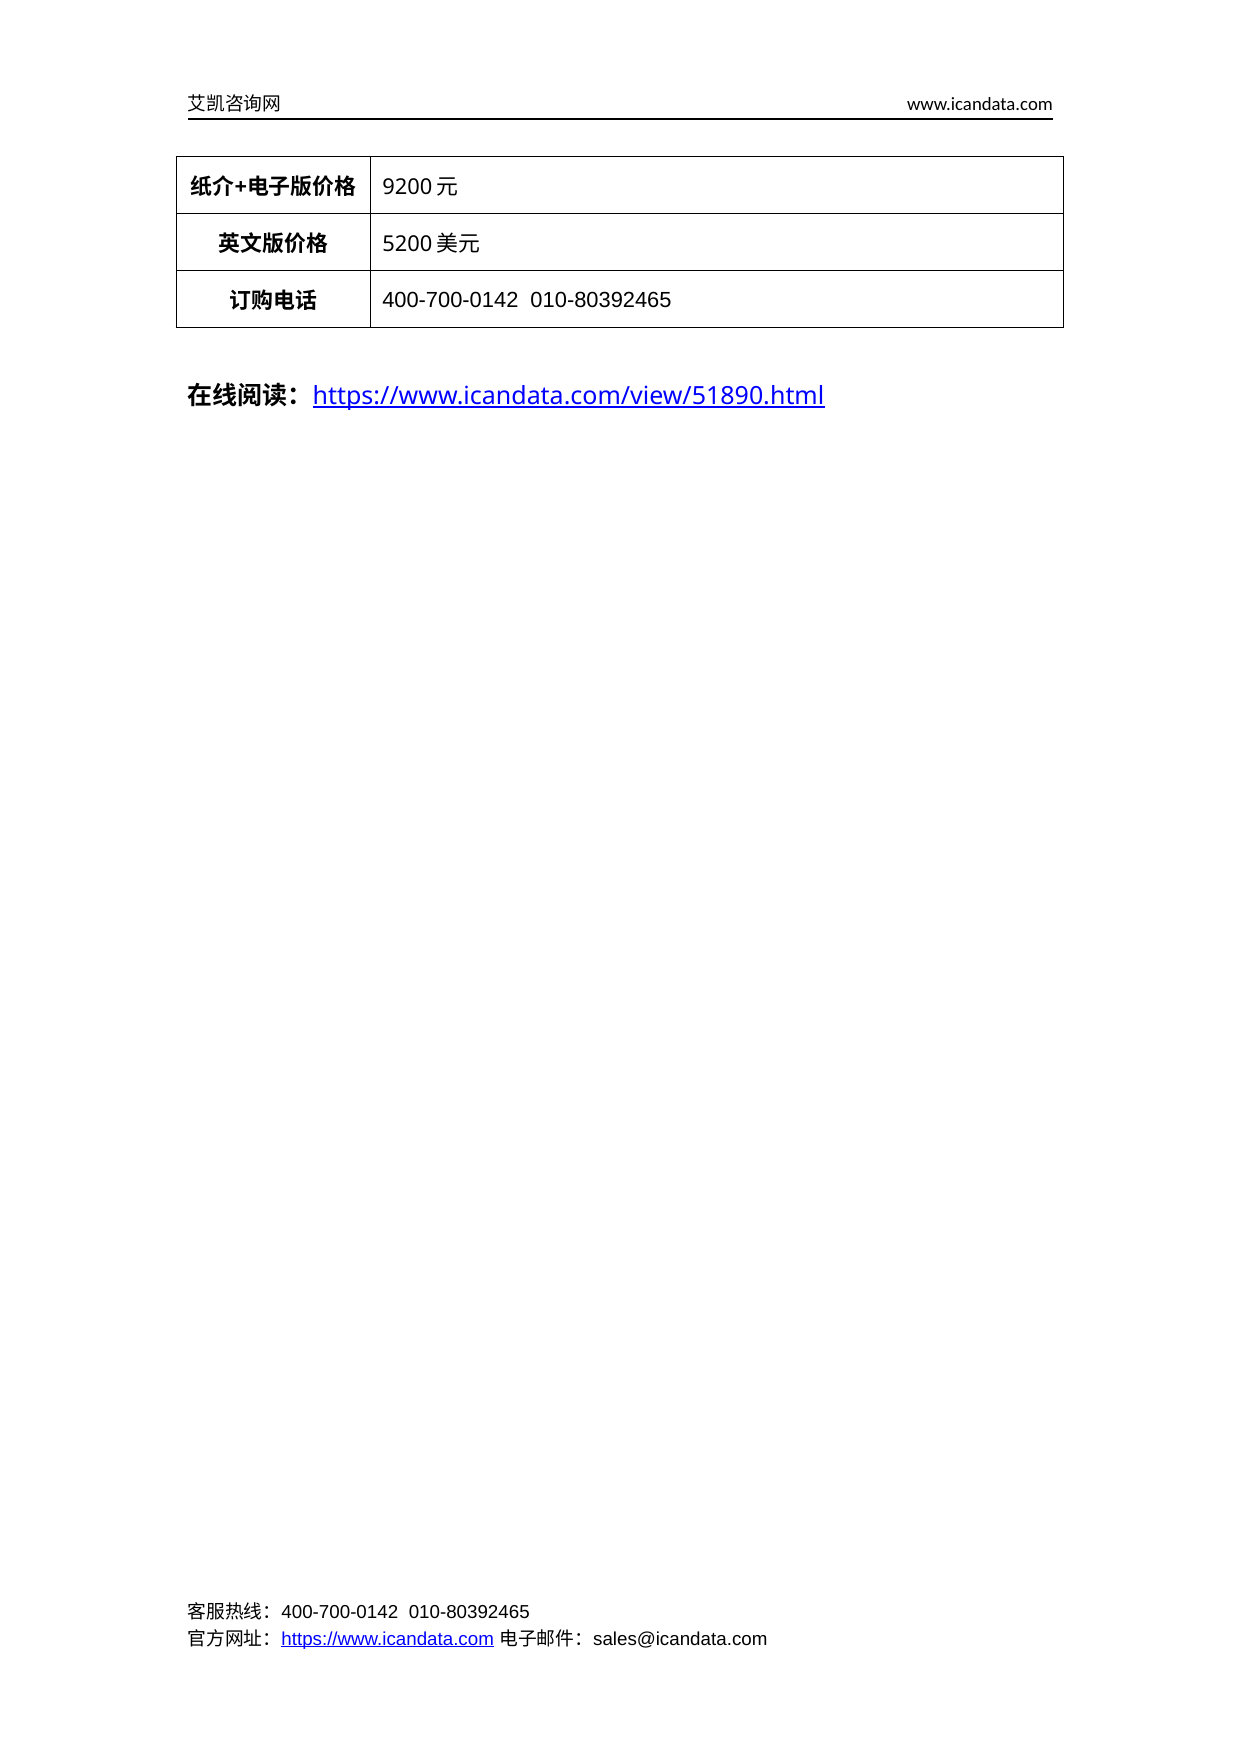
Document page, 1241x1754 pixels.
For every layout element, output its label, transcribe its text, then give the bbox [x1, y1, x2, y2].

table_cell 9200元 [371, 157, 1063, 213]
table_cell 纸介+电子版价格 [177, 157, 370, 213]
table_cell 400-700-0142 010-80392465 [371, 271, 1063, 327]
table_cell 订购电话 [177, 271, 370, 327]
table_cell 英文版价格 [177, 214, 370, 270]
table_cell 5200美元 [371, 214, 1063, 270]
text 在线阅读：https://www.icandata.com/view/51890.html [187, 361, 1053, 426]
